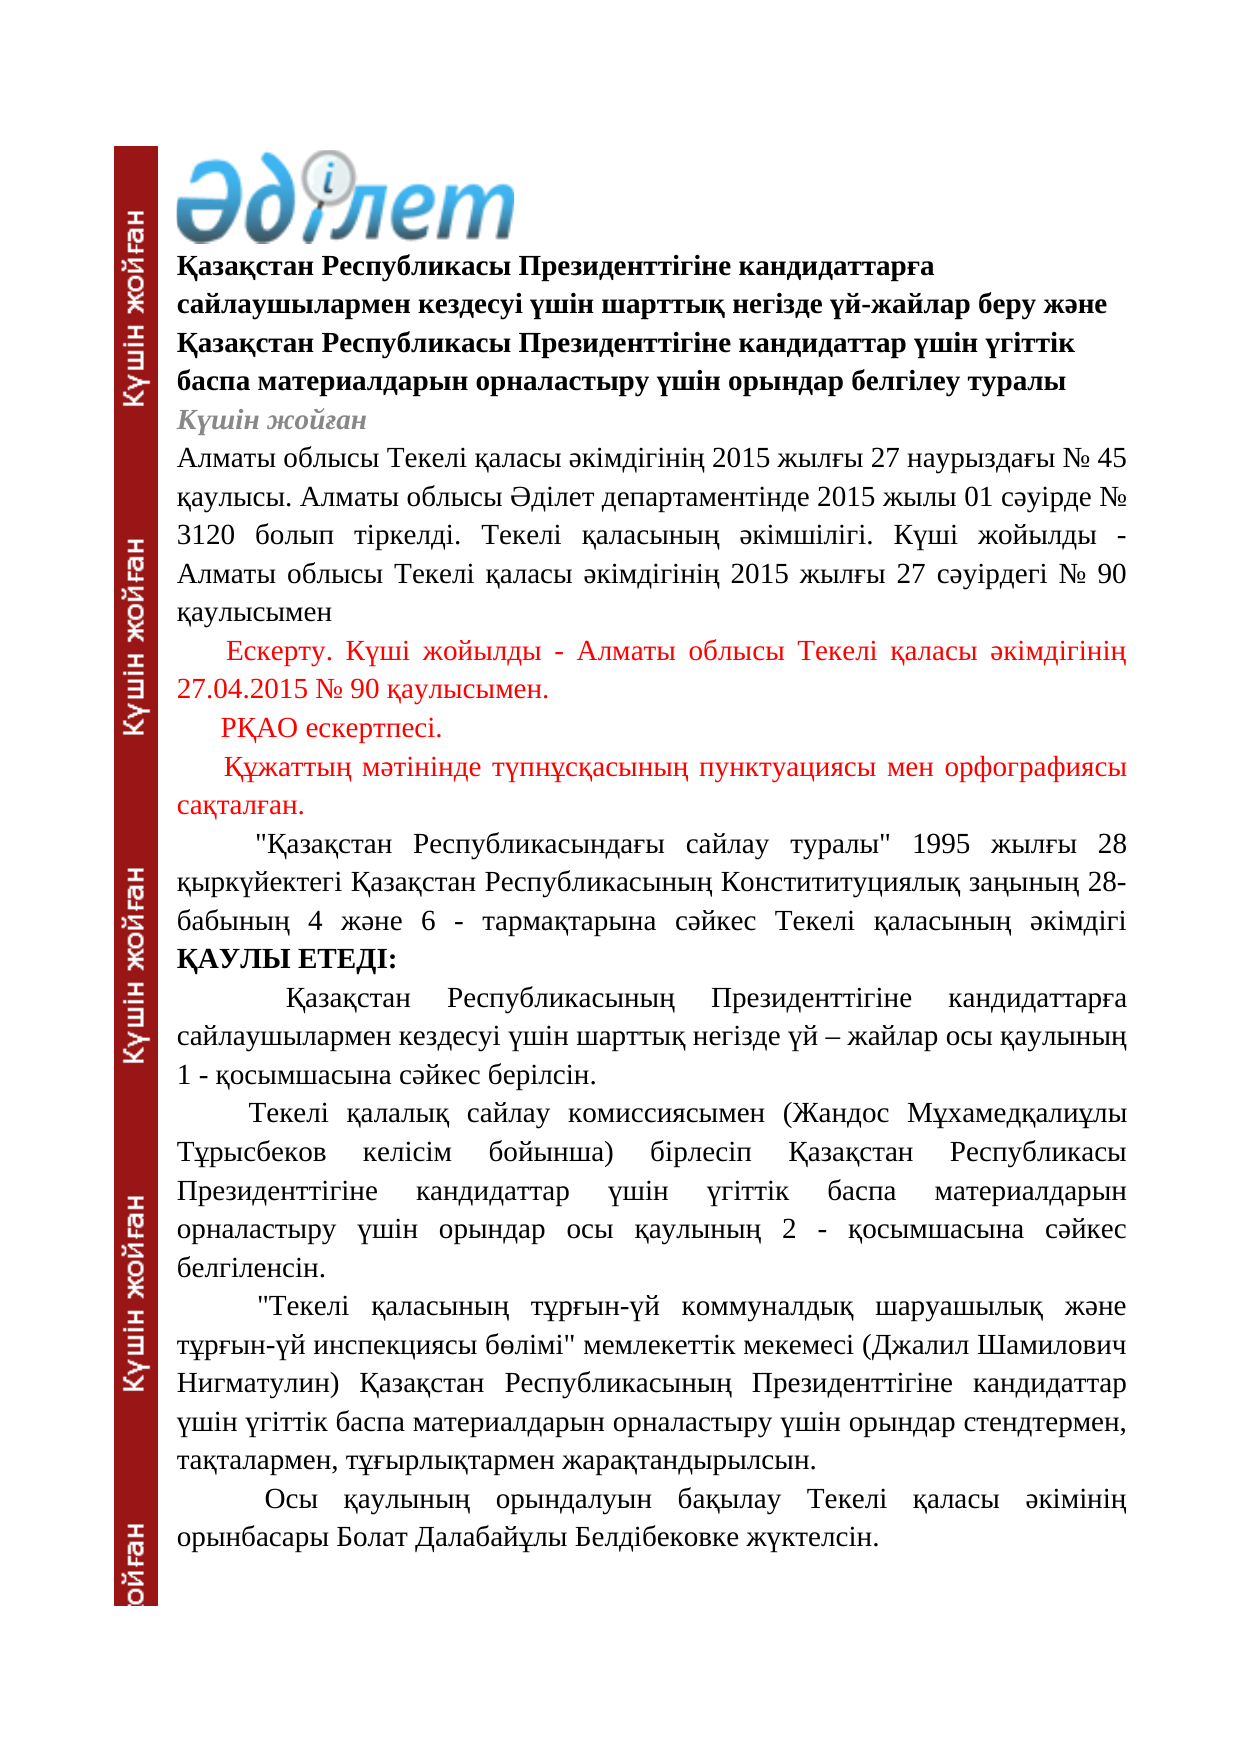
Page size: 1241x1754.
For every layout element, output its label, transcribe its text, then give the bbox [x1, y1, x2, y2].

text РҚАО ескертпесі. [112, 710, 1128, 744]
picture [114, 821, 158, 826]
picture [114, 744, 158, 749]
picture [114, 146, 158, 248]
text Қазақстан Республикасы Президенттігіне кандидаттарға сайлаушылармен кездесуі үшін шарттық негізде үй-жайлар беру және Қазақстан Республикасы Президенттігіне кандидаттар үшін үгіттік баспа материалдарын орналастыру үшін орындар белгілеу туралы [112, 248, 1128, 397]
picture [114, 1091, 158, 1096]
text Ескерту. Күші жойылды - Алматы облысы Текелі қаласы әкімдігінің 27.04.2015 № 90 қаулысымен. [112, 633, 1128, 705]
picture [114, 628, 158, 633]
text Құжаттың мәтінінде түпнұсқасының пунктуациясы мен орфографиясы сақталған. [112, 749, 1128, 821]
text Текелі қалалық сайлау комиссиясымен (Жандос Мұхамедқалиұлы Тұрысбеков келісім бойынша) бірлесіп Қазақстан Республикасы Президенттігіне кандидаттар үшін үгіттік баспа материалдарын орналастыру үшін орындар осы қаулының 2 - қосымшасына сәйкес белгіленсін. [112, 1096, 1128, 1283]
picture [114, 435, 158, 440]
text "Қазақстан Республикасындағы сайлау туралы" 1995 жылғы 28 қыркүйектегі Қазақстан Республикасының Констититуциялық заңының 28-бабының 4 және 6 - тармақтарына сәйкес Текелі қаласының әкімдігі ҚАУЛЫ ЕТЕДІ: [112, 826, 1128, 975]
text Күшін жойған [112, 402, 1128, 435]
picture [176, 150, 515, 244]
text Осы қаулының орындалуын бақылау Текелі қаласы әкімінің орынбасары Болат Далабайұлы Белдібековке жүктелсін. [112, 1481, 1128, 1553]
picture [114, 1553, 158, 1606]
text Қазақстан Республикасының Президенттігіне кандидаттарға сайлаушылармен кездесуі үшін шарттық негізде үй – жайлар осы қаулының 1 - қосымшасына сәйкес берілсін. [112, 980, 1128, 1091]
picture [114, 975, 158, 980]
picture [114, 705, 158, 710]
text "Текелі қаласының тұрғын-үй коммуналдық шаруашылық және тұрғын-үй инспекциясы бөлімі" мемлекеттік мекемесі (Джалил Шамилович Нигматулин) Қазақстан Республикасының Президенттігіне кандидаттар үшін үгіттік баспа материалдарын орналастыру үшін орындар стендтермен, тақталармен, тұғырлықтармен жарақтандырылсын. [112, 1288, 1128, 1476]
picture [114, 397, 158, 402]
picture [114, 1476, 158, 1481]
picture [114, 1283, 158, 1288]
text Алматы облысы Текелі қаласы әкімдігінің 2015 жылғы 27 наурыздағы № 45 қаулысы. Алматы облысы Әділет департаментінде 2015 жылы 01 сәуірде № 3120 болып тіркелді. Текелі қаласының әкімшілігі. Күші жойылды - Алматы облысы Текелі қаласы әкімдігінің 2015 жылғы 27 сәуірдегі № 90 қаулысымен [112, 440, 1128, 628]
